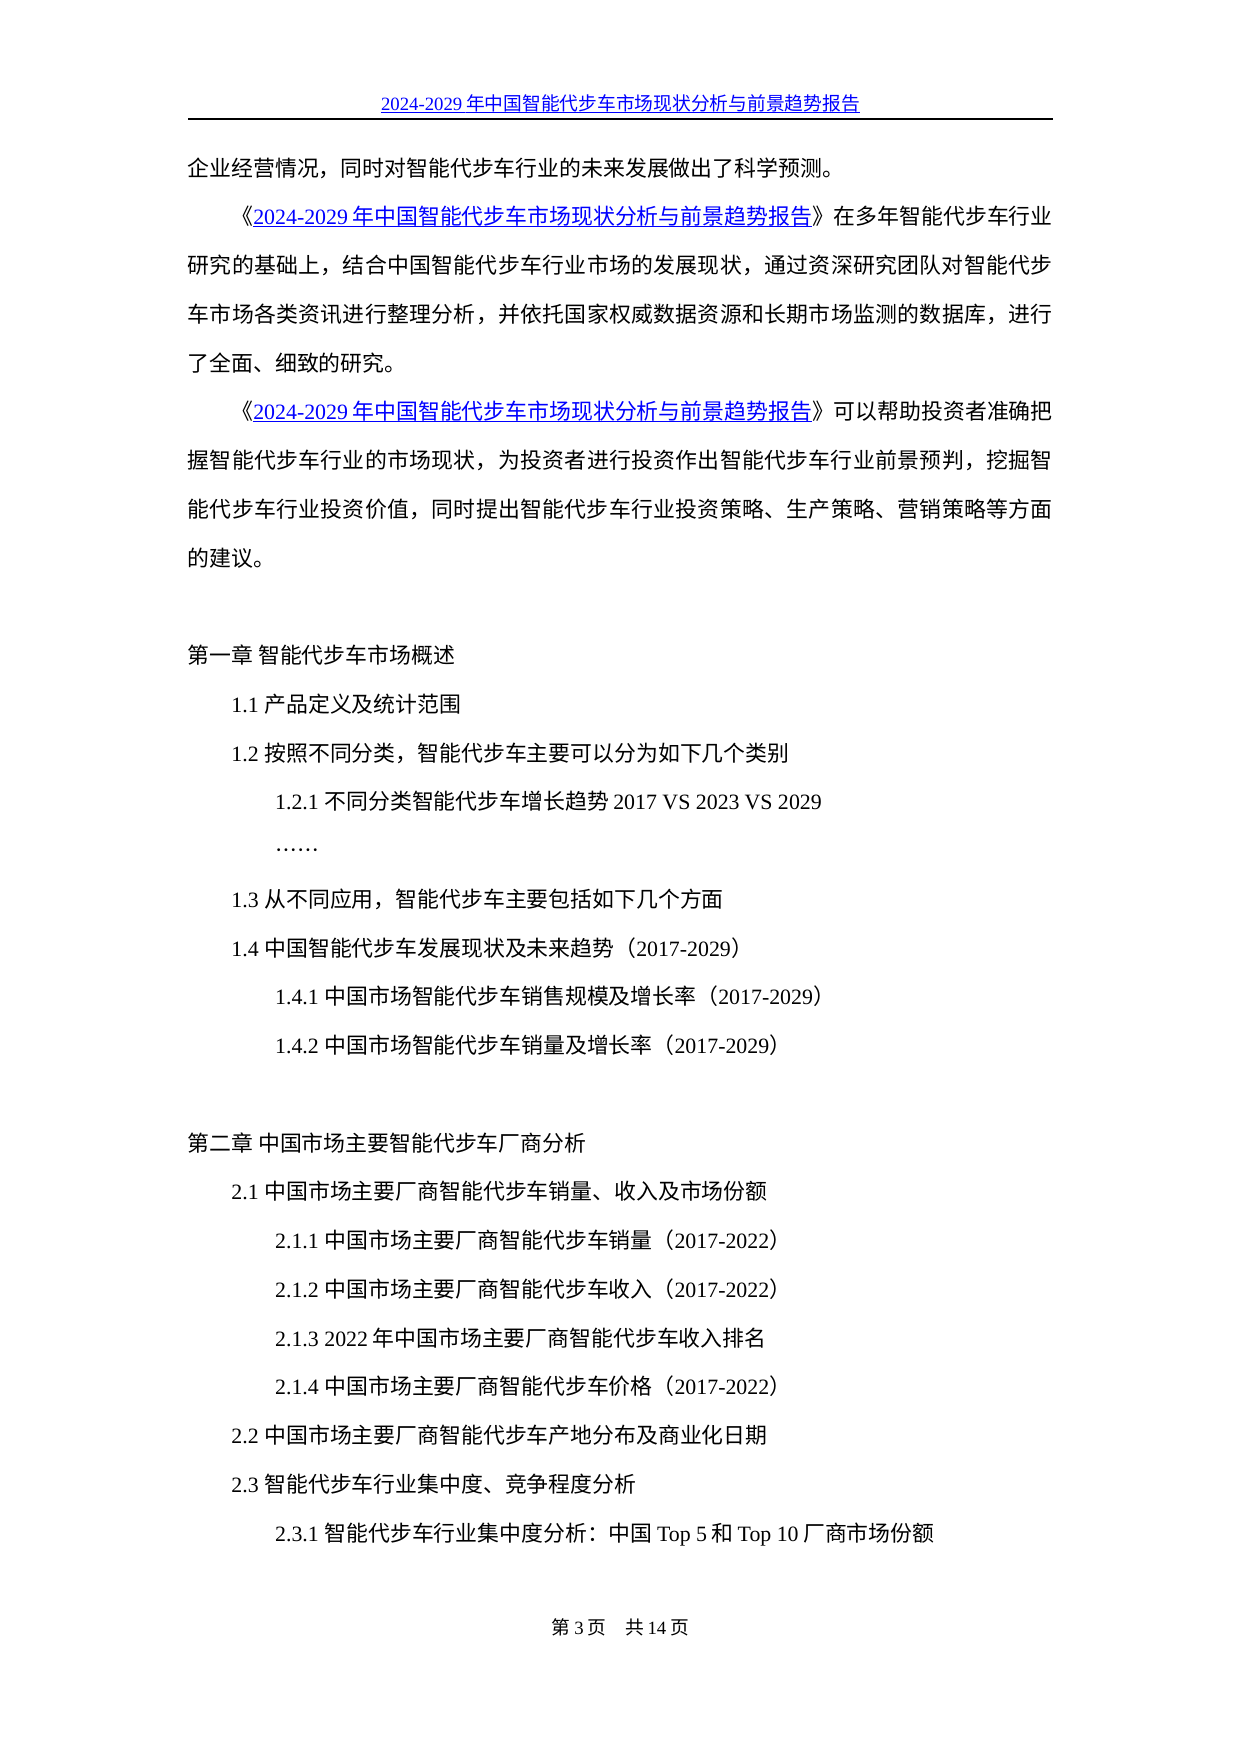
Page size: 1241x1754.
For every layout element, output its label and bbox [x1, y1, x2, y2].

text [187, 150, 1053, 1548]
